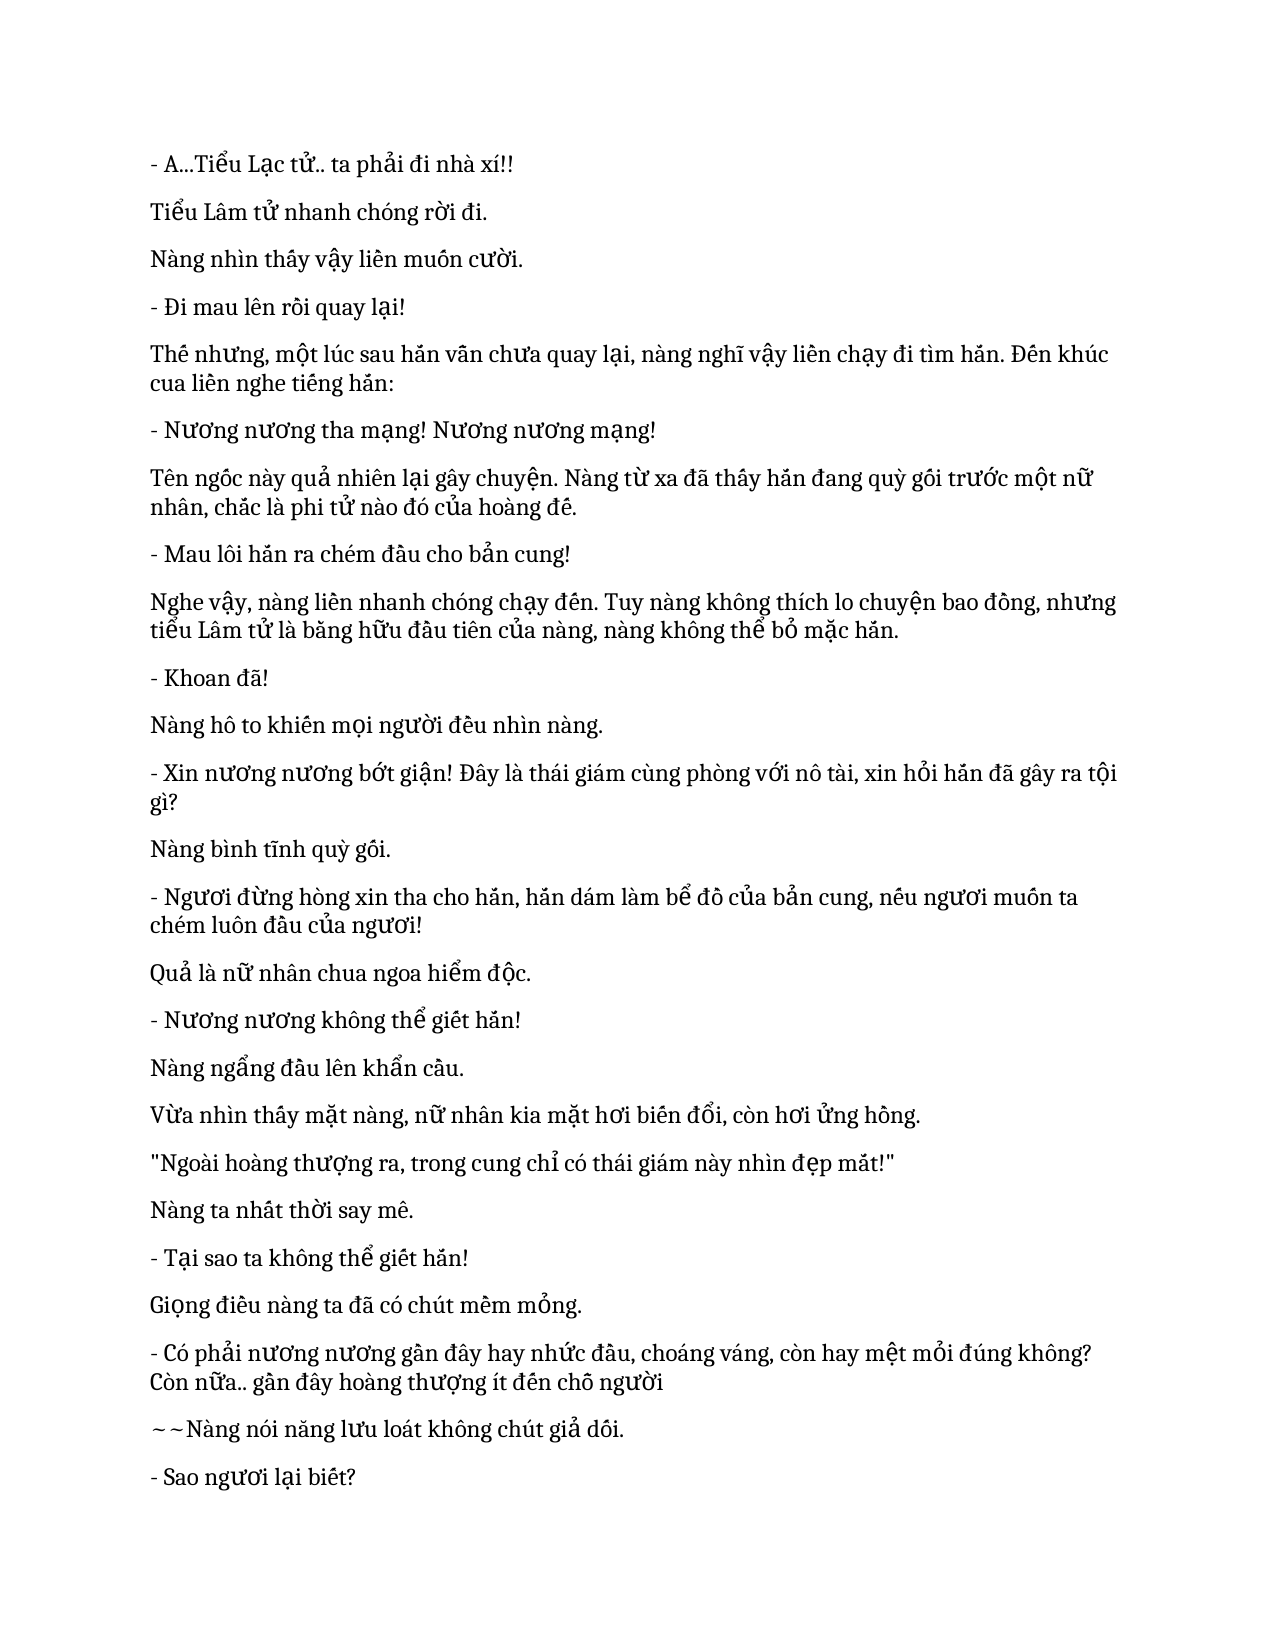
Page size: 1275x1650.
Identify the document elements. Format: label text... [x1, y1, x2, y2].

text Tiểu Lâm tử nhanh chóng rời đi. [150, 197, 1125, 226]
text Nàng bình tĩnh quỳ gối. [150, 835, 1125, 864]
text - Nương nương tha mạng! Nương nương mạng! [150, 416, 1125, 445]
text ~~Nàng nói năng lưu loát không chút giả dối. [150, 1415, 1125, 1444]
text Nàng hô to khiến mọi người đều nhìn nàng. [150, 711, 1125, 740]
text Nghe vậy, nàng liền nhanh chóng chạy đến. Tuy nàng không thích lo chuyện bao đồng, nhưng tiểu Lâm tử là bằng hữu đầu tiên của nàng, nàng không thể bỏ mặc hắn. [150, 587, 1125, 645]
text - Có phải nương nương gần đây hay nhức đầu, choáng váng, còn hay mệt mỏi đúng không? Còn nữa.. gần đây hoàng thượng ít đến chỗ người [150, 1339, 1125, 1396]
text - A...Tiểu Lạc tử.. ta phải đi nhà xí!! [150, 150, 1125, 179]
text - Khoan đã! [150, 664, 1125, 692]
text Giọng điều nàng ta đã có chút mềm mỏng. [150, 1291, 1125, 1320]
text - Xin nương nương bớt giận! Đây là thái giám cùng phòng với nô tài, xin hỏi hắn đã gây ra tội gì? [150, 759, 1125, 816]
text Thế nhưng, một lúc sau hắn vẫn chưa quay lại, nàng nghĩ vậy liền chạy đi tìm hắn. Đến khúc cua liền nghe tiếng hắn: [150, 340, 1125, 397]
text - Sao ngươi lại biết? [150, 1462, 1125, 1491]
text Vừa nhìn thấy mặt nàng, nữ nhân kia mặt hơi biến đổi, còn hơi ửng hồng. [150, 1101, 1125, 1130]
text - Tại sao ta không thể giết hắn! [150, 1244, 1125, 1272]
text Nàng nhìn thấy vậy liền muốn cười. [150, 245, 1125, 274]
text Nàng ngẩng đầu lên khẩn cầu. [150, 1054, 1125, 1082]
text - Nương nương không thể giết hắn! [150, 1006, 1125, 1035]
text Nàng ta nhất thời say mê. [150, 1196, 1125, 1225]
text - Ngươi đừng hòng xin tha cho hắn, hắn dám làm bể đồ của bản cung, nếu ngươi muốn ta chém luôn đầu của ngươi! [150, 882, 1125, 940]
text Quả là nữ nhân chua ngoa hiểm độc. [150, 959, 1125, 987]
text "Ngoài hoàng thượng ra, trong cung chỉ có thái giám này nhìn đẹp mắt!" [150, 1149, 1125, 1177]
text Tên ngốc này quả nhiên lại gây chuyện. Nàng từ xa đã thấy hắn đang quỳ gối trước một nữ nhân, chắc là phi tử nào đó của hoàng đế. [150, 464, 1125, 521]
text - Mau lôi hắn ra chém đầu cho bản cung! [150, 540, 1125, 569]
text - Đi mau lên rồi quay lại! [150, 292, 1125, 321]
